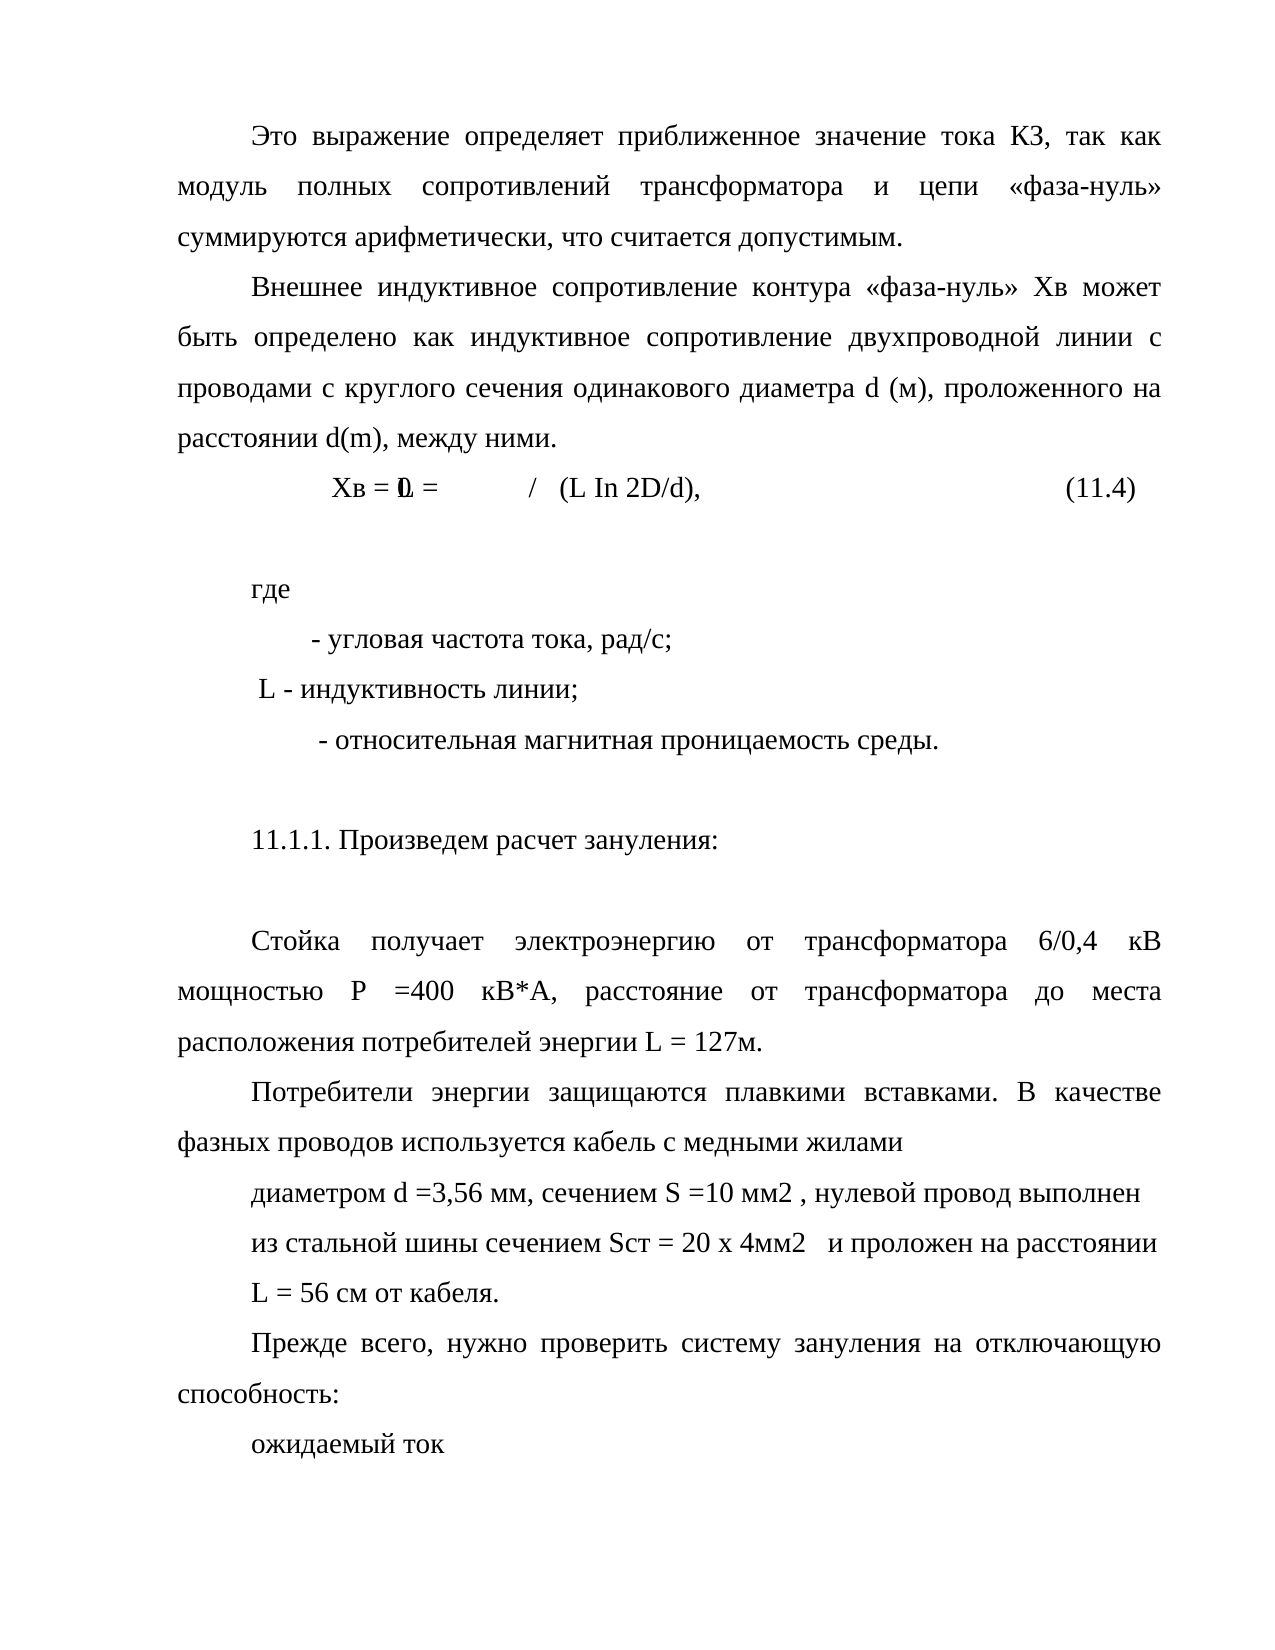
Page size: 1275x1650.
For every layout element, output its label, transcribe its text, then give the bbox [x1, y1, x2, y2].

text ожидаемый ток [177, 1426, 1162, 1460]
text диаметром d =3,56 мм, сечением S =10 мм2 , нулевой провод выполнен [177, 1175, 1162, 1208]
text L - индуктивность линии; [177, 672, 1162, 705]
text где [177, 571, 1162, 604]
text Потребители энергии защищаются плавкими вставками. В качестве фазных проводов используется кабель с медными жилами [177, 1074, 1162, 1158]
text Прежде всего, нужно проверить систему зануления на отключающую способность: [177, 1326, 1162, 1409]
text  - относительная магнитная проницаемость среды. [177, 722, 1162, 755]
text Стойка получает электроэнергию от трансформатора 6/0,4 кВ мощностью Р =400 кВ*А, расстояние от трансформатора до места расположения потребителей энергии L = 127м. [177, 923, 1162, 1057]
text Хв = L = /(L In 2D/d), (11.4) [177, 470, 1162, 504]
text L = 56 см от кабеля. [177, 1275, 1162, 1309]
text Это выражение определяет приближенное значение тока КЗ, так как модуль полных сопротивлений трансформатора и цепи «фаза-нуль» суммируются арифметически, что считается допустимым. [177, 118, 1162, 252]
text  - угловая частота тока, рад/с; [177, 621, 1162, 655]
text Внешнее индуктивное сопротивление контура «фаза-нуль» Хв может быть определено как индуктивное сопротивление двухпроводной линии с проводами с круглого сечения одинакового диаметра d (м), проложенного на расстоянии d(m), между ними. [177, 269, 1162, 453]
text из стальной шины сечением Sст = 20 х 4мм2 и проложен на расстоянии [177, 1225, 1162, 1258]
text 11.1.1. Произведем расчет зануления: [177, 822, 1162, 856]
